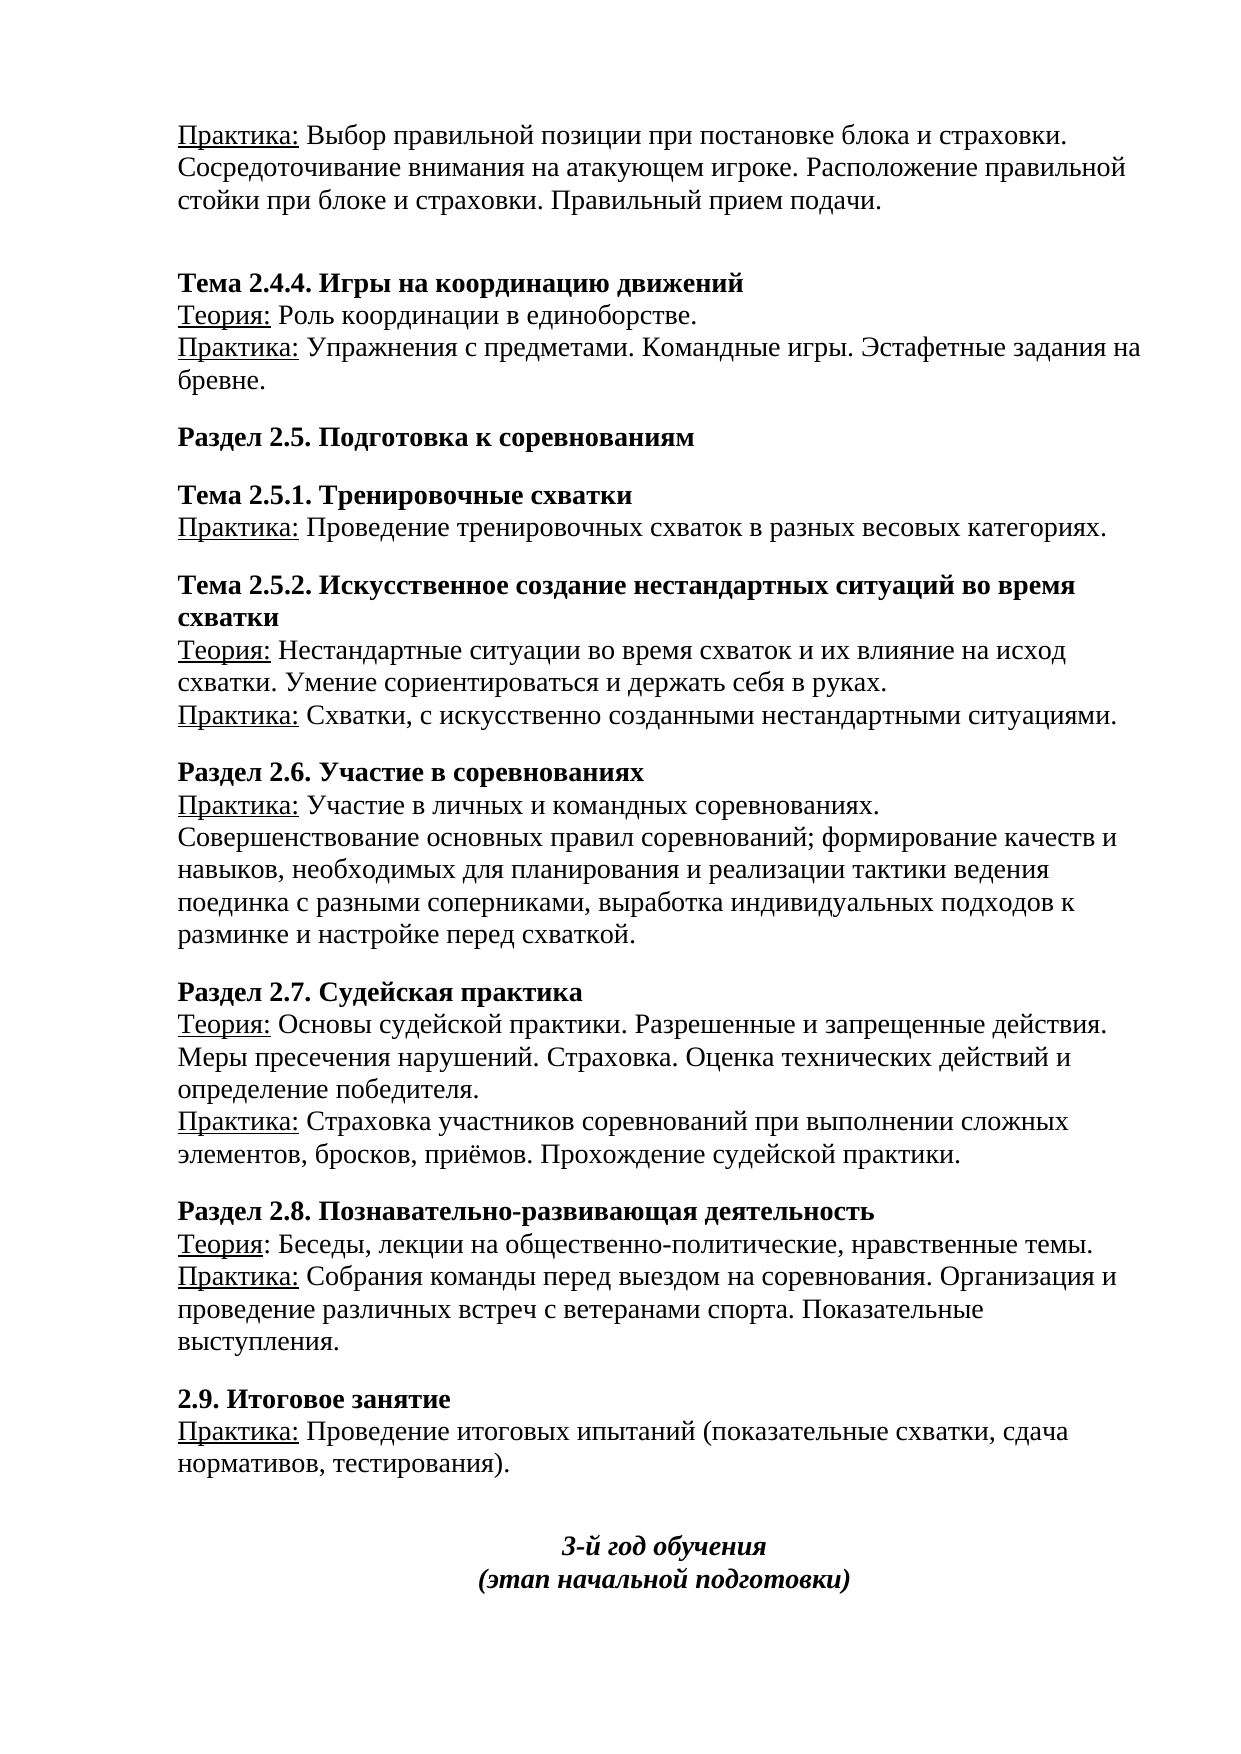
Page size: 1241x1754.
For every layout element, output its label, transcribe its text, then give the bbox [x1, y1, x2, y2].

text Тема 2.5.2. Искусственное создание нестандартных ситуаций во время схватки [177, 568, 1152, 633]
text 2.9. Итоговое занятие [177, 1382, 1152, 1414]
text Практика: Проведение тренировочных схваток в разных весовых категориях. [177, 511, 1152, 543]
text Практика: Страховка участников соревнований при выполнении сложных элементов, бросков, приёмов. Прохождение судейской практики. [177, 1104, 1152, 1169]
text Раздел 2.5. Подготовка к соревнованиям [177, 421, 1152, 453]
text Практика: Участие в личных и командных соревнованиях. [177, 788, 1152, 820]
text 3-й год обучения [177, 1529, 1152, 1562]
text Теория: Беседы, лекции на общественно-политические, нравственные темы. [177, 1227, 1152, 1259]
text Практика: Выбор правильной позиции при постановке блока и страховки. Сосредоточивание внимания на атакующем игроке. Расположение правильной стойки при блоке и страховки. Правильный прием подачи. [177, 118, 1152, 215]
text Тема 2.4.4. Игры на координацию движений [177, 266, 1152, 298]
text Раздел 2.6. Участие в соревнованиях [177, 755, 1152, 788]
text Практика: Собрания команды перед выездом на соревнования. Организация и проведение различных встреч с ветеранами спорта. Показательные выступления. [177, 1259, 1152, 1356]
text Раздел 2.8. Познавательно-развивающая деятельность [177, 1194, 1152, 1227]
text Совершенствование основных правил соревнований; формирование качеств и навыков, необходимых для планирования и реализации тактики ведения поединка с разными соперниками, выработка индивидуальных подходов к разминке и настройке перед схваткой. [177, 820, 1152, 950]
text Тема 2.5.1. Тренировочные схватки [177, 478, 1152, 511]
text Практика: Проведение итоговых ипытаний (показательные схватки, сдача нормативов, тестирования). [177, 1414, 1152, 1479]
text Практика: Схватки, с искусственно созданными нестандартными ситуациями. [177, 698, 1152, 730]
text Раздел 2.7. Судейская практика [177, 975, 1152, 1007]
text Практика: Упражнения с предметами. Командные игры. Эстафетные задания на бревне. [177, 331, 1152, 395]
text Теория: Роль координации в единоборстве. [177, 298, 1152, 331]
text Теория: Нестандартные ситуации во время схваток и их влияние на исход схватки. Умение сориентироваться и держать себя в руках. [177, 633, 1152, 698]
text (этап начальной подготовки) [177, 1562, 1152, 1594]
text Теория: Основы судейской практики. Разрешенные и запрещенные действия. Меры пресечения нарушений. Страховка. Оценка технических действий и определение победителя. [177, 1007, 1152, 1104]
